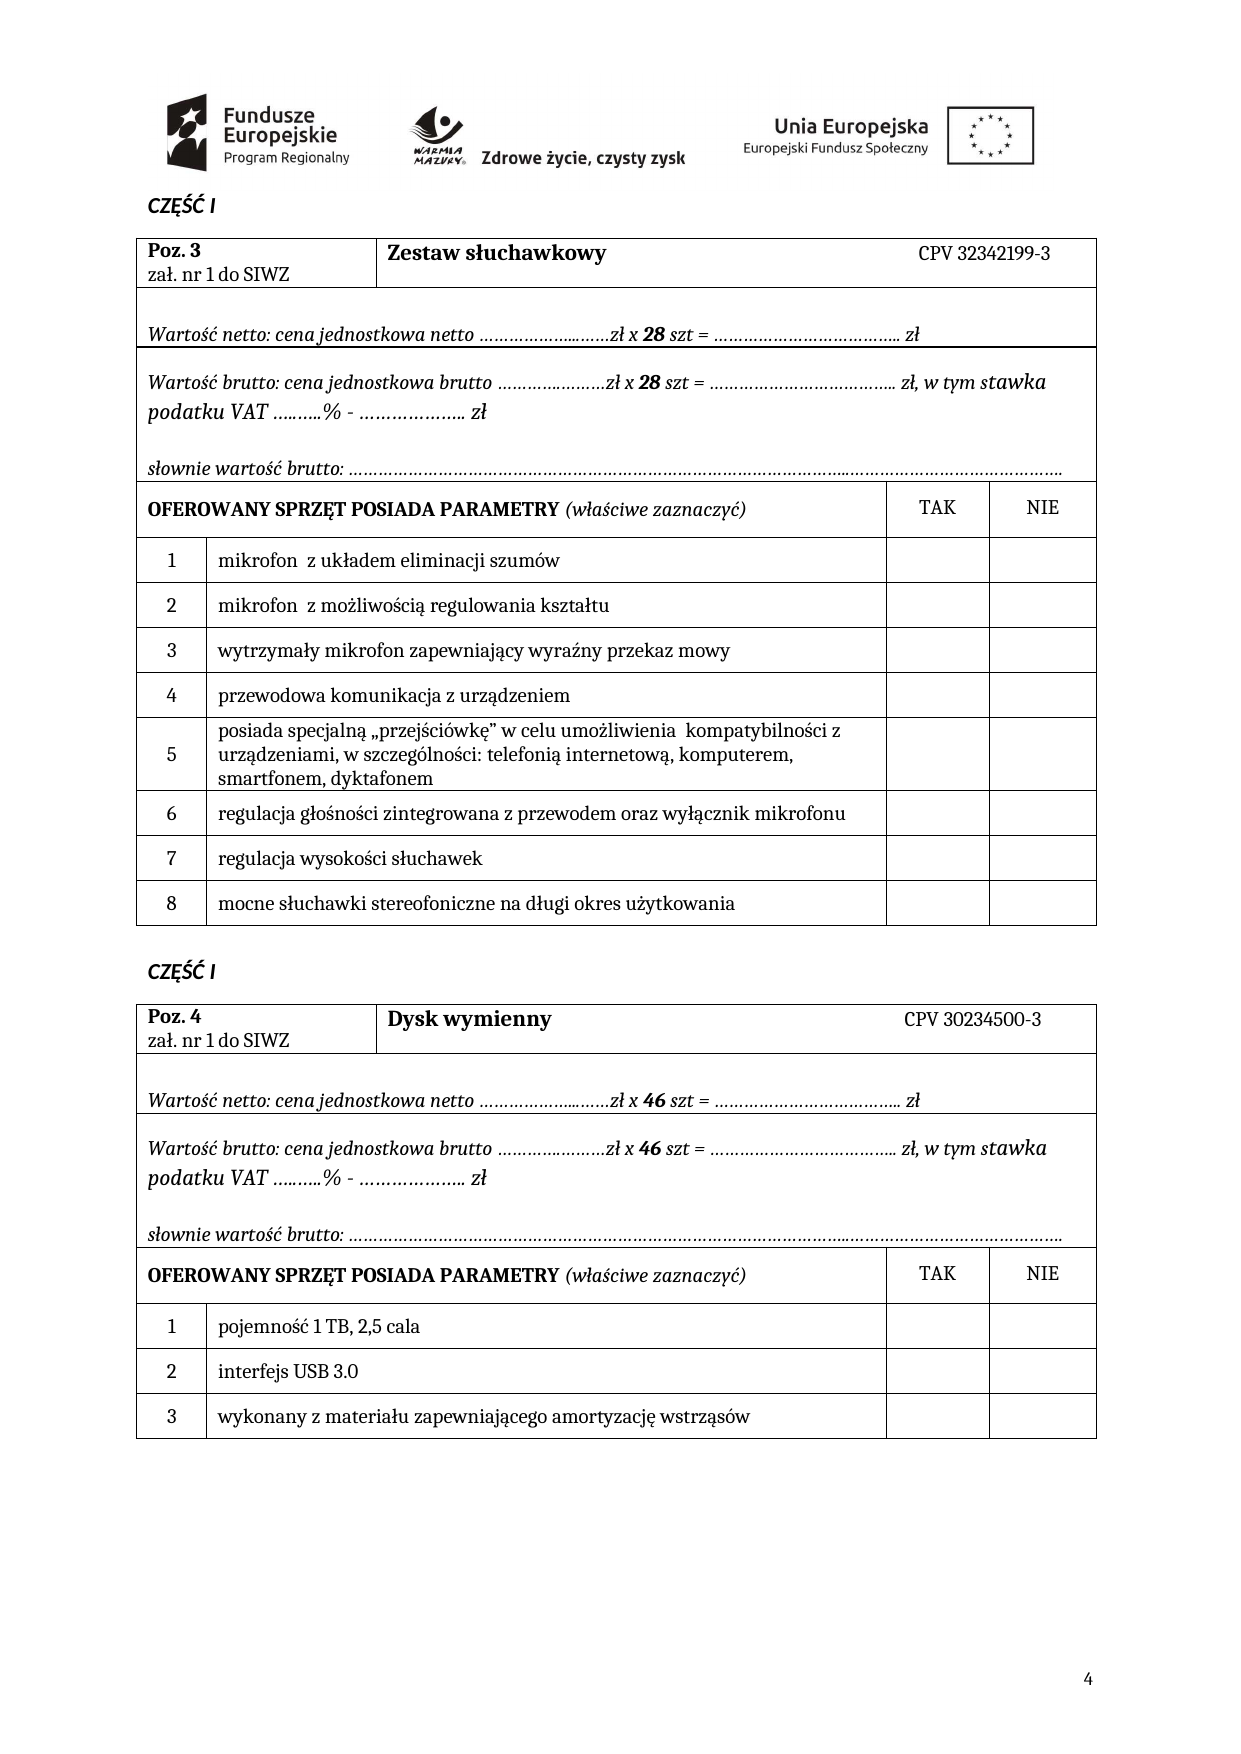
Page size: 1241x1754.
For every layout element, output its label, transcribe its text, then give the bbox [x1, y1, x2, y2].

table_header Poz. 4 zał. nr 1 do SIWZ [137, 1005, 376, 1053]
table_cell [990, 673, 1096, 717]
table_cell [887, 583, 989, 627]
table_cell wytrzymały mikrofon zapewniający wyraźny przekaz mowy [207, 628, 886, 672]
table_cell TAK [887, 1248, 989, 1303]
table_cell OFEROWANY SPRZĘT POSIADA PARAMETRY (właściwe zaznaczyć) [137, 1248, 886, 1303]
text CZĘŚĆ I [148, 957, 1093, 985]
table_cell 2 [137, 1349, 206, 1393]
table_cell Wartość brutto: cena jednostkowa brutto ………….………zł x 46 szt = ……………………………….. zł, w tym stawka podatku VAT …..…..% - ……………….. zł słownie wartość brutto: ………………………………………………………………………………………..……………………………………. [137, 1114, 1096, 1247]
table_cell [887, 881, 989, 925]
table_cell regulacja wysokości słuchawek [207, 836, 886, 880]
table_cell 7 [137, 836, 206, 880]
table_cell [990, 791, 1096, 835]
table_cell Wartość brutto: cena jednostkowa brutto ………….………zł x 28 szt = ……………………………….. zł, w tym stawka podatku VAT …..…..% - ……………….. zł słownie wartość brutto: ………………………………………………………………………………………..……………………………………. [137, 348, 1096, 481]
table_cell [887, 1304, 989, 1348]
table_cell [990, 583, 1096, 627]
table_cell [990, 836, 1096, 880]
table_header Dysk wymienny CPV 30234500-3 [377, 1005, 1096, 1053]
table_cell 3 [137, 628, 206, 672]
text CZĘŚĆ I [148, 191, 1093, 219]
table_cell 2 [137, 583, 206, 627]
table_cell [887, 718, 989, 790]
table_cell [887, 538, 989, 582]
table_cell 8 [137, 881, 206, 925]
table_cell Wartość netto: cena jednostkowa netto ………………...……zł x 46 szt = ……………………………….. zł [137, 1054, 1096, 1112]
table_cell 5 [137, 718, 206, 790]
table_cell 6 [137, 791, 206, 835]
table_cell pojemność 1 TB, 2,5 cala [207, 1304, 886, 1348]
table_cell 4 [137, 673, 206, 717]
table_cell [887, 791, 989, 835]
picture [147, 73, 1054, 191]
table_cell 1 [137, 1304, 206, 1348]
table_cell TAK [887, 482, 989, 537]
table_cell [990, 718, 1096, 790]
table_cell 3 [137, 1394, 206, 1438]
table_cell [990, 881, 1096, 925]
table_cell [887, 673, 989, 717]
table_cell [887, 836, 989, 880]
table_cell [990, 628, 1096, 672]
table_cell [990, 1394, 1096, 1438]
table_cell [887, 1394, 989, 1438]
table_cell posiada specjalną „przejściówkę” w celu umożliwienia kompatybilności z urządzeniami, w szczególności: telefonią internetową, komputerem, smartfonem, dyktafonem [207, 718, 886, 790]
table_cell mikrofon z układem eliminacji szumów [207, 538, 886, 582]
table_cell [990, 1304, 1096, 1348]
table_cell interfejs USB 3.0 [207, 1349, 886, 1393]
table_cell NIE [990, 482, 1096, 537]
table_cell [887, 628, 989, 672]
table_cell wykonany z materiału zapewniającego amortyzację wstrząsów [207, 1394, 886, 1438]
table_cell Wartość netto: cena jednostkowa netto ………………...……zł x 28 szt = ……………………………….. zł [137, 288, 1096, 346]
table_cell 1 [137, 538, 206, 582]
table_cell OFEROWANY SPRZĘT POSIADA PARAMETRY (właściwe zaznaczyć) [137, 482, 886, 537]
table_cell [887, 1349, 989, 1393]
table_cell [990, 1349, 1096, 1393]
table_cell regulacja głośności zintegrowana z przewodem oraz wyłącznik mikrofonu [207, 791, 886, 835]
table_header Zestaw słuchawkowy CPV 32342199-3 [377, 239, 1096, 287]
table_cell NIE [990, 1248, 1096, 1303]
table_cell przewodowa komunikacja z urządzeniem [207, 673, 886, 717]
table_header Poz. 3 zał. nr 1 do SIWZ [137, 239, 376, 287]
table_cell mikrofon z możliwością regulowania kształtu [207, 583, 886, 627]
table_cell [990, 538, 1096, 582]
table_cell mocne słuchawki stereofoniczne na długi okres użytkowania [207, 881, 886, 925]
